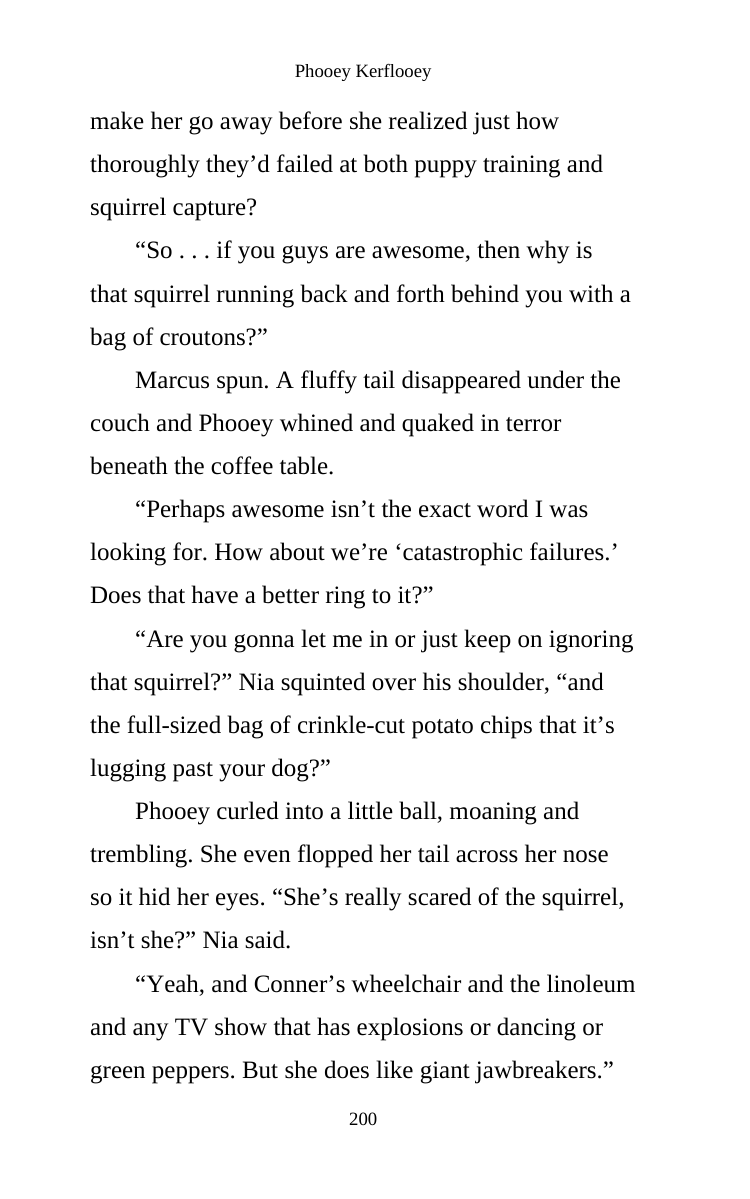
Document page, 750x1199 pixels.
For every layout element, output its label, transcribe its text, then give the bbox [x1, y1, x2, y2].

text “Perhaps awesome isn’t the exact word I was looking for. How about we’re ‘catastrophic failures.’ Does that have a better ring to it?” [90, 494, 636, 609]
text Marcus spun. A fluffy tail disappeared under the couch and Phooey whined and quaked in terror beneath the coffee table. [90, 365, 636, 480]
text Phooey curled into a little ball, moaning and trembling. She even flopped her tail across her nose so it hid her eyes. “She’s really scared of the squirrel, isn’t she?” Nia said. [90, 796, 636, 954]
text “Are you gonna let me in or just keep on ignoring that squirrel?” Nia squinted over his shoulder, “and the full-sized bag of crinkle-cut potato chips that it’s lugging past your dog?” [90, 624, 636, 782]
text “So . . . if you guys are awesome, then why is that squirrel running back and forth behind you with a bag of croutons?” [90, 236, 636, 351]
